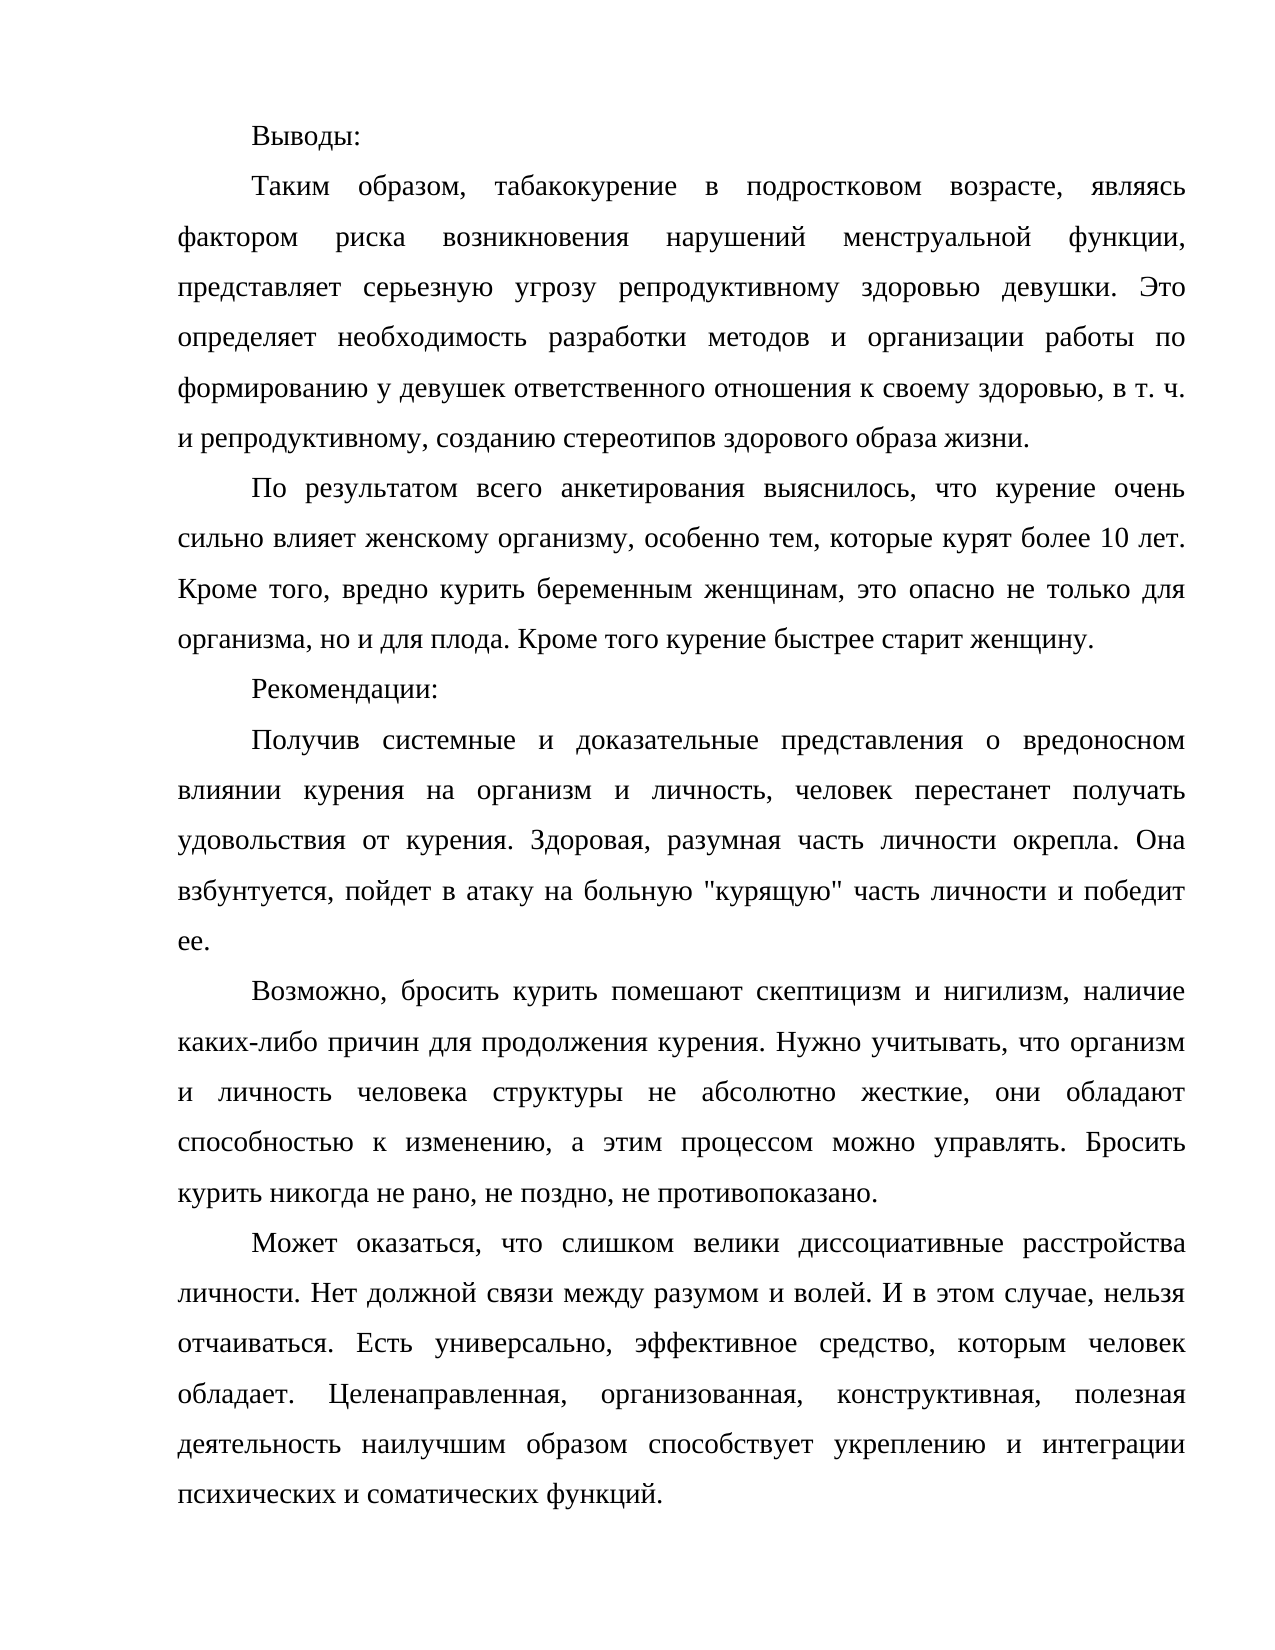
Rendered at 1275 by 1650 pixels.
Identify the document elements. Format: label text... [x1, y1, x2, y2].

text Получив системные и доказательные представления о вредоносном влиянии курения на организм и личность, человек перестанет получать удовольствия от курения. Здоровая, разумная часть личности окрепла. Она взбунтуется, пойдет в атаку на больную "курящую" часть личности и победит ее. [177, 722, 1186, 957]
text Может оказаться, что слишком велики диссоциативные расстройства личности. Нет должной связи между разумом и волей. И в этом случае, нельзя отчаиваться. Есть универсально, эффективное средство, которым человек обладает. Целенаправленная, организованная, конструктивная, полезная деятельность наилучшим образом способствует укреплению и интеграции психических и соматических функций. [177, 1225, 1186, 1510]
text Рекомендации: [177, 672, 1186, 705]
text Возможно, бросить курить помешают скептицизм и нигилизм, наличие каких-либо причин для продолжения курения. Нужно учитывать, что организм и личность человека структуры не абсолютно жесткие, они обладают способностью к изменению, а этим процессом можно управлять. Бросить курить никогда не рано, не поздно, не противопоказано. [177, 973, 1186, 1208]
text Выводы: [177, 118, 1186, 152]
text Таким образом, табакокурение в подростковом возрасте, являясь фактором риска возникновения нарушений менструальной функции, представляет серьезную угрозу репродуктивному здоровью девушки. Это определяет необходимость разработки методов и организации работы по формированию у девушек ответственного отношения к своему здоровью, в т. ч. и репродуктивному, созданию стереотипов здорового образа жизни. [177, 168, 1186, 453]
text По результатом всего анкетирования выяснилось, что курение очень сильно влияет женскому организму, особенно тем, которые курят более 10 лет. Кроме того, вредно курить беременным женщинам, это опасно не только для организма, но и для плода. Кроме того курение быстрее старит женщину. [177, 470, 1186, 655]
